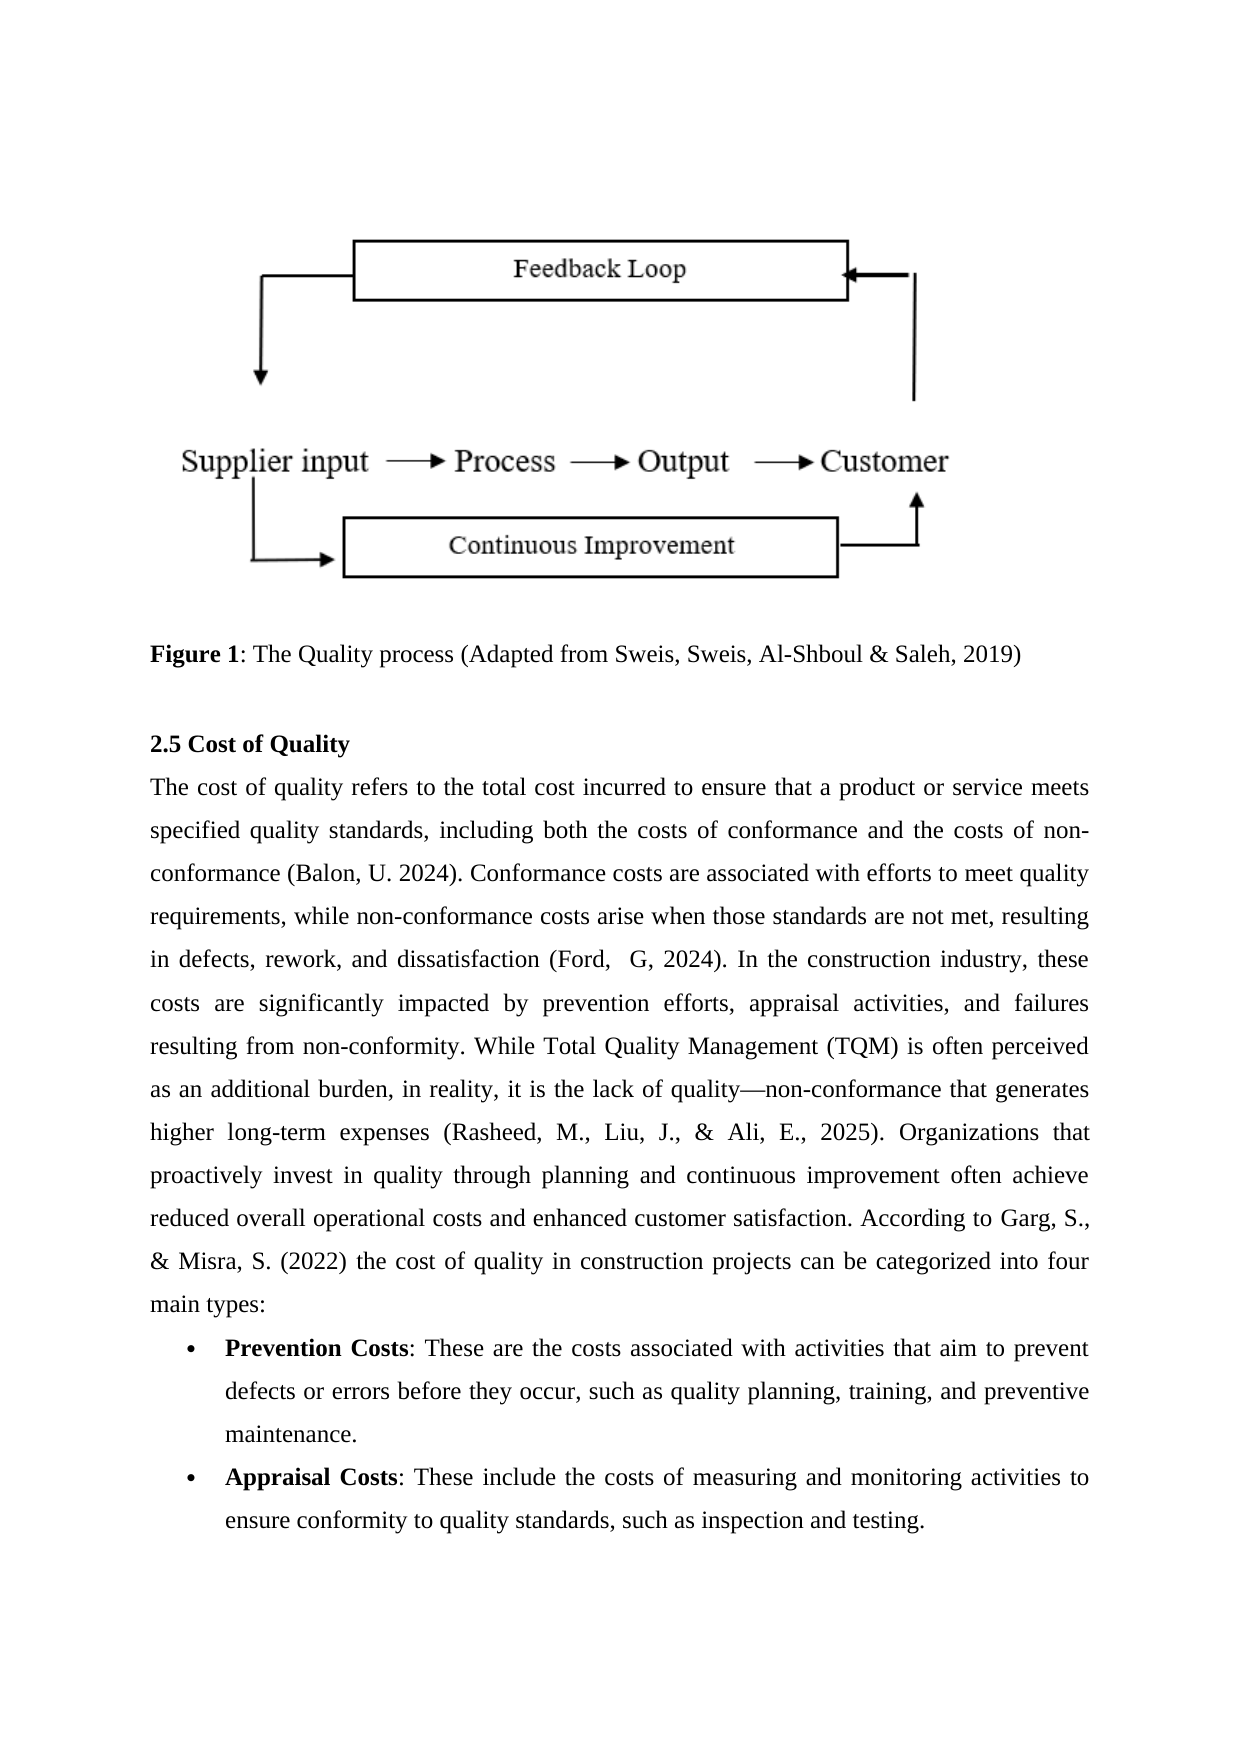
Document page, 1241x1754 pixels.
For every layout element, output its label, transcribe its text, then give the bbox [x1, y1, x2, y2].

text The cost of quality refers to the total cost incurred to ensure that a product or service meets specified quality standards, including both the costs of conformance and the costs of non-conformance (Balon, U. 2024). Conformance costs are associated with efforts to meet quality requirements, while non-conformance costs arise when those standards are not met, resulting in defects, rework, and dissatisfaction (Ford, G, 2024). In the construction industry, these costs are significantly impacted by prevention efforts, appraisal activities, and failures resulting from non-conformity. While Total Quality Management (TQM) is often perceived as an additional burden, in reality, it is the lack of quality—non-conformance that generates higher long-term expenses (Rasheed, M., Liu, J., & Ali, E., 2025). Organizations that proactively invest in quality through planning and continuous improvement often achieve reduced overall operational costs and enhanced customer satisfaction. According to Garg, S., & Misra, S. (2022) the cost of quality in construction projects can be categorized into four main types: [150, 772, 1090, 1318]
list Appraisal Costs: These include the costs of measuring and monitoring activities to ensure conformity to quality standards, such as inspection and testing. [187, 1462, 1090, 1534]
list Prevention Costs: These are the costs associated with activities that aim to prevent defects or errors before they occur, such as quality planning, training, and preventive maintenance. [187, 1333, 1090, 1448]
picture [150, 178, 1091, 626]
text Figure 1: The Quality process (Adapted from Sweis, Sweis, Al-Shboul & Saleh, 2019) [150, 639, 1090, 668]
text 2.5 Cost of Quality [150, 729, 1090, 758]
